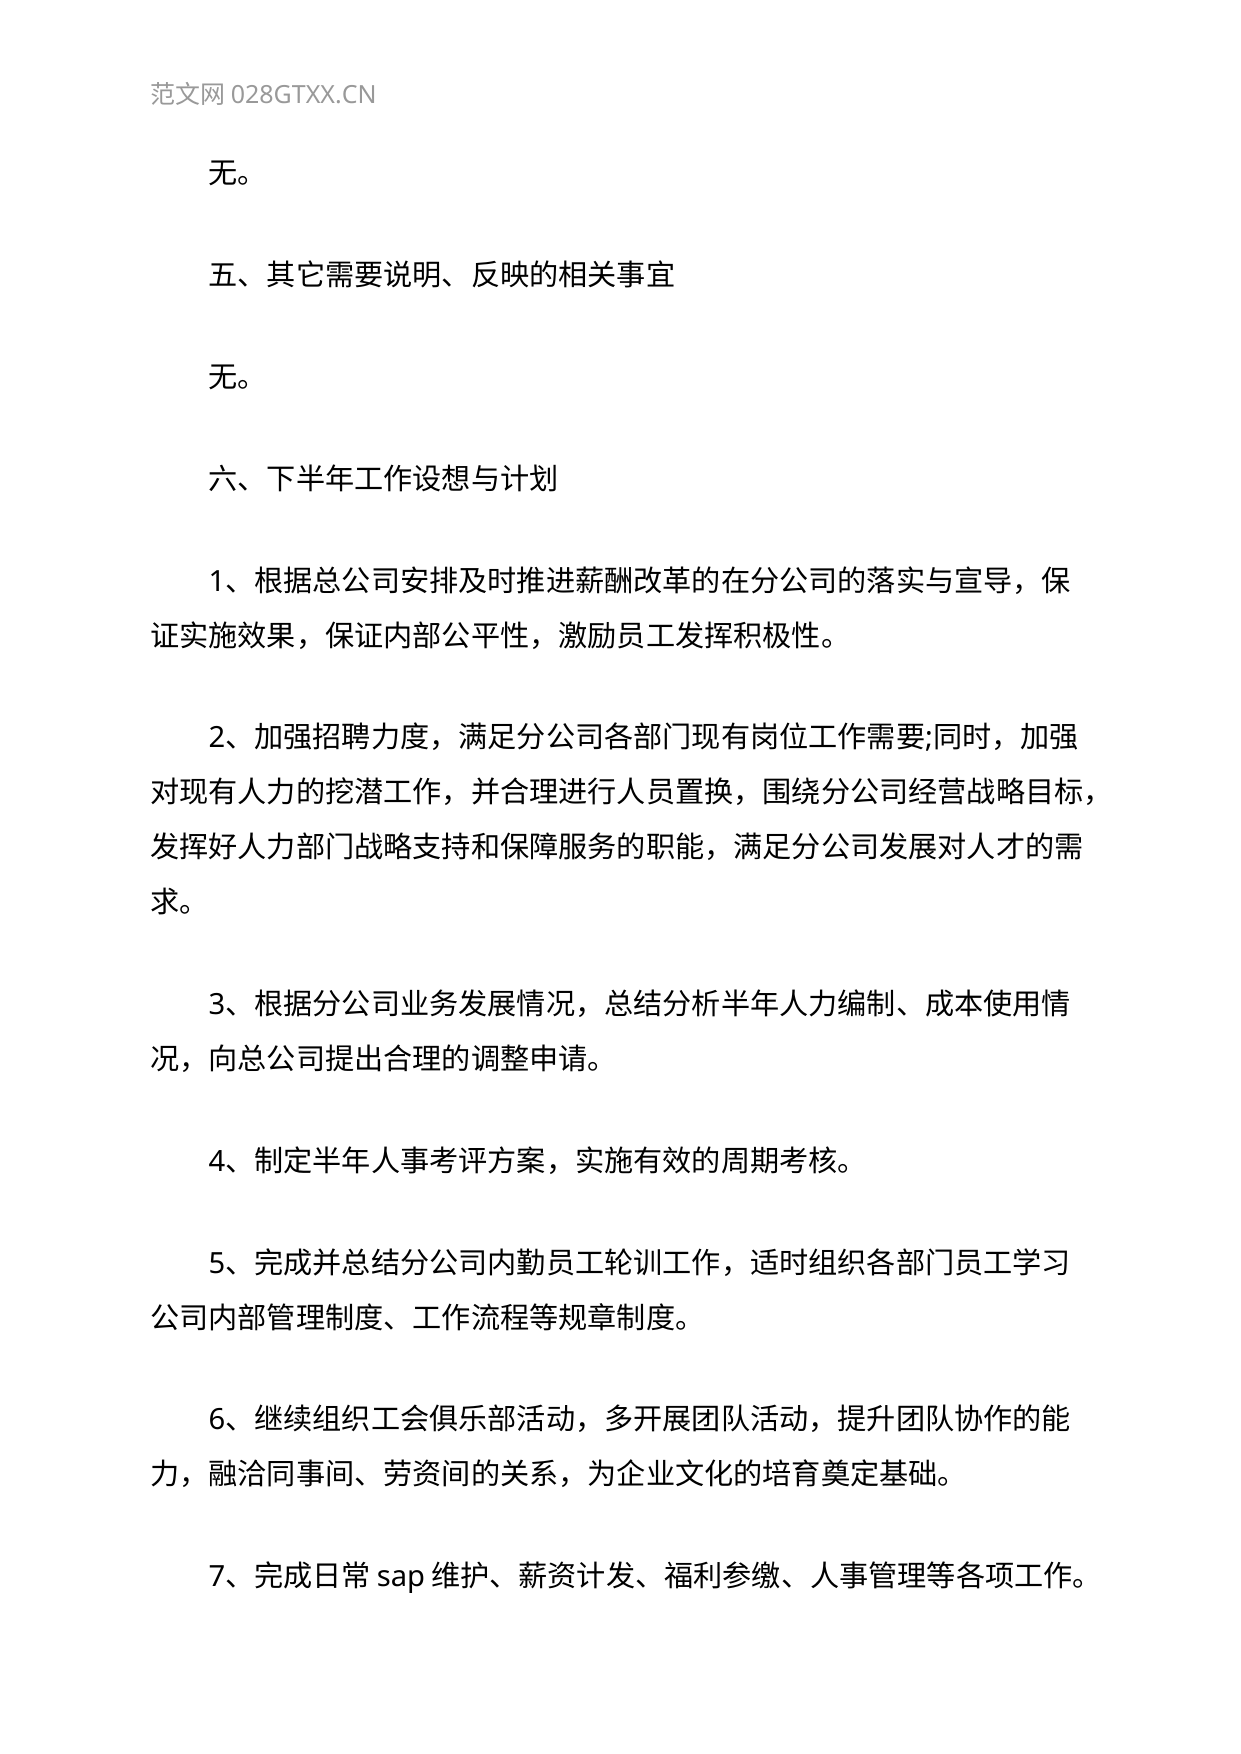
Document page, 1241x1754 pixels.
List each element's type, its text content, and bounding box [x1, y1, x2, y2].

text 六、下半年工作设想与计划 [150, 455, 1090, 498]
text 1、根据总公司安排及时推进薪酬改革的在分公司的落实与宣导，保证实施效果，保证内部公平性，激励员工发挥积极性。 [150, 557, 1090, 654]
text 7、完成日常sap维护、薪资计发、福利参缴、人事管理等各项工作。 [150, 1553, 1090, 1595]
text 3、根据分公司业务发展情况，总结分析半年人力编制、成本使用情况，向总公司提出合理的调整申请。 [150, 980, 1090, 1078]
text 4、制定半年人事考评方案，实施有效的周期考核。 [150, 1137, 1090, 1179]
text 6、继续组织工会俱乐部活动，多开展团队活动，提升团队协作的能力，融洽同事间、劳资间的关系，为企业文化的培育奠定基础。 [150, 1396, 1090, 1493]
text 五、其它需要说明、反映的相关事宜 [150, 252, 1090, 294]
text 2、加强招聘力度，满足分公司各部门现有岗位工作需要;同时，加强对现有人力的挖潜工作，并合理进行人员置换，围绕分公司经营战略目标，发挥好人力部门战略支持和保障服务的职能，满足分公司发展对人才的需求。 [150, 714, 1090, 921]
text 无。 [150, 150, 1090, 192]
text 无。 [150, 353, 1090, 396]
text 5、完成并总结分公司内勤员工轮训工作，适时组织各部门员工学习公司内部管理制度、工作流程等规章制度。 [150, 1239, 1090, 1336]
